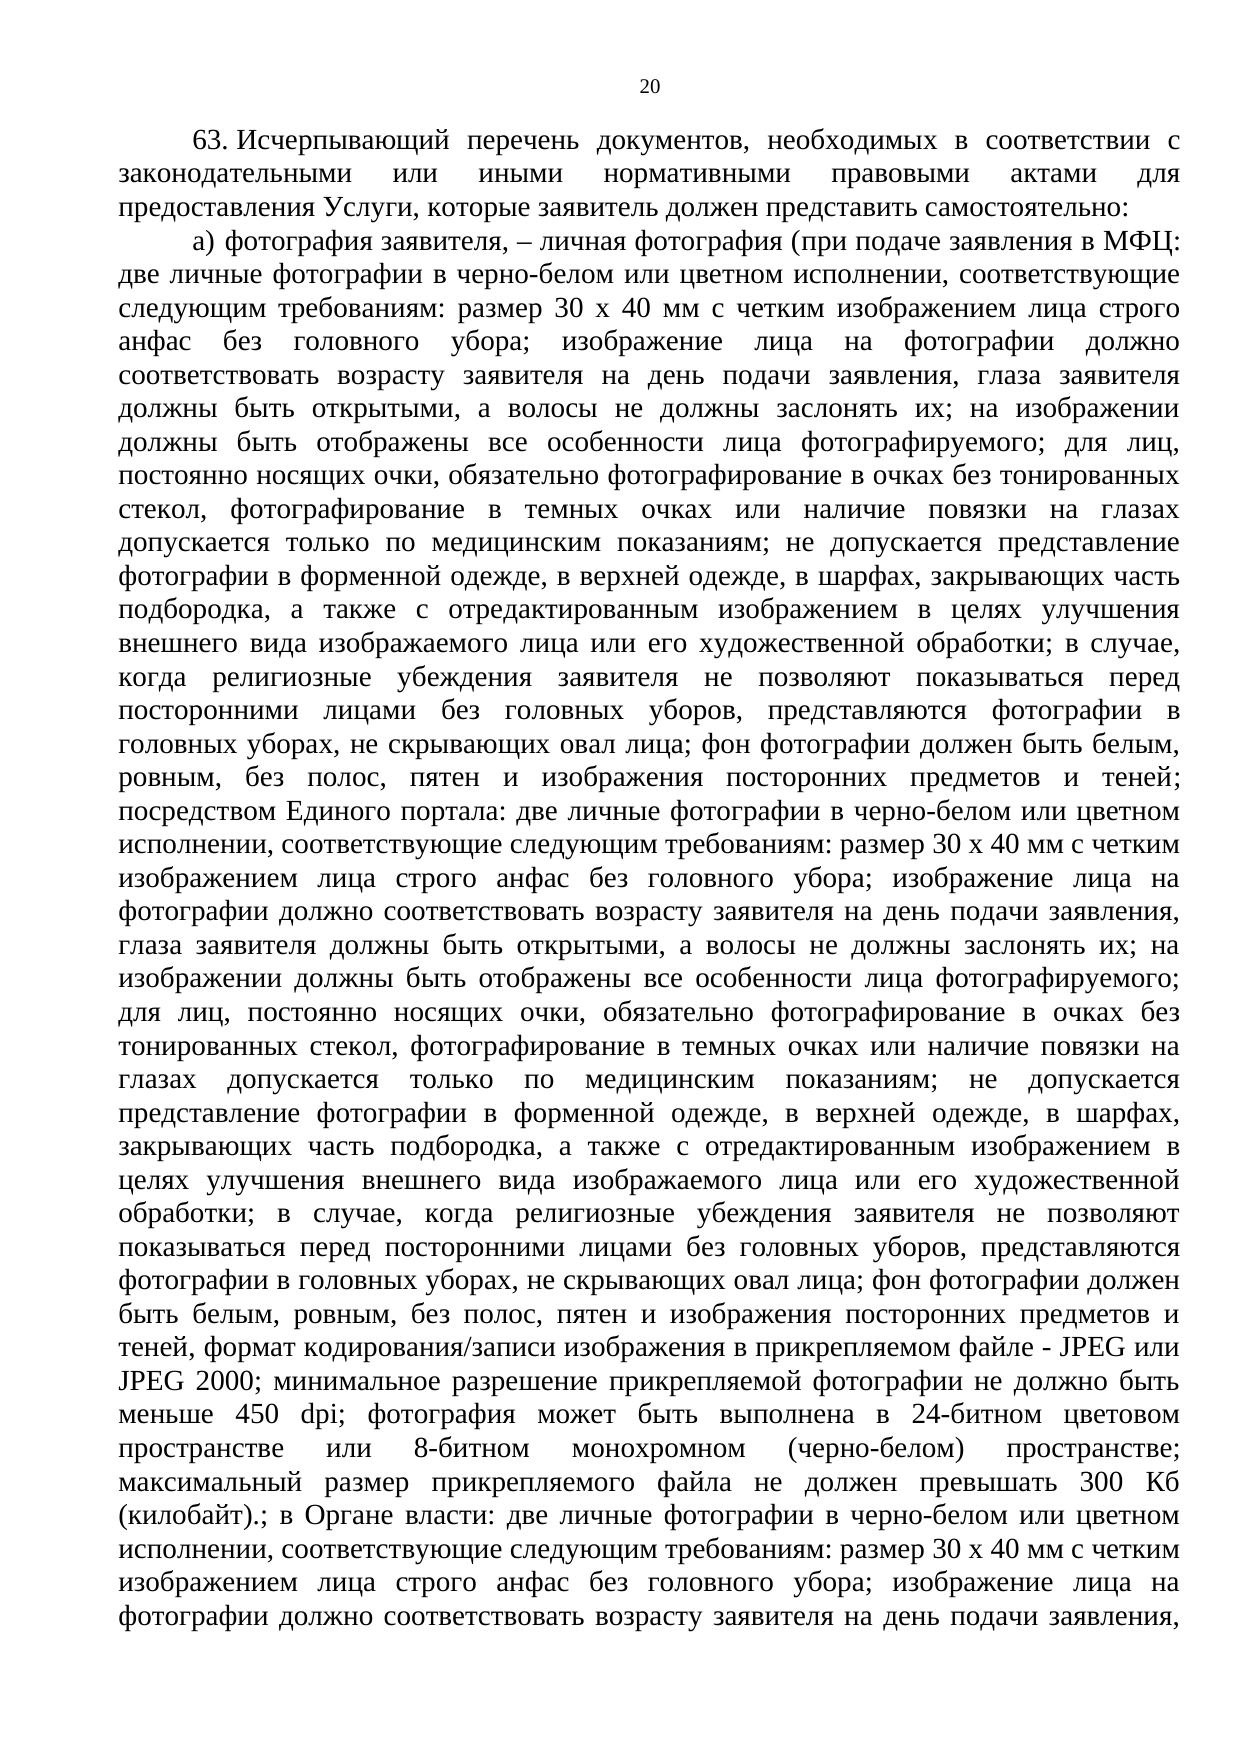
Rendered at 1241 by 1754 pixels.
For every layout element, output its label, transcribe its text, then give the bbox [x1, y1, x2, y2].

list Исчерпывающий перечень документов, необходимых в соответствии с законодательными или иными нормативными правовыми актами для предоставления Услуги, которые заявитель должен представить самостоятельно: [118, 122, 1181, 223]
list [118, 223, 1181, 1631]
